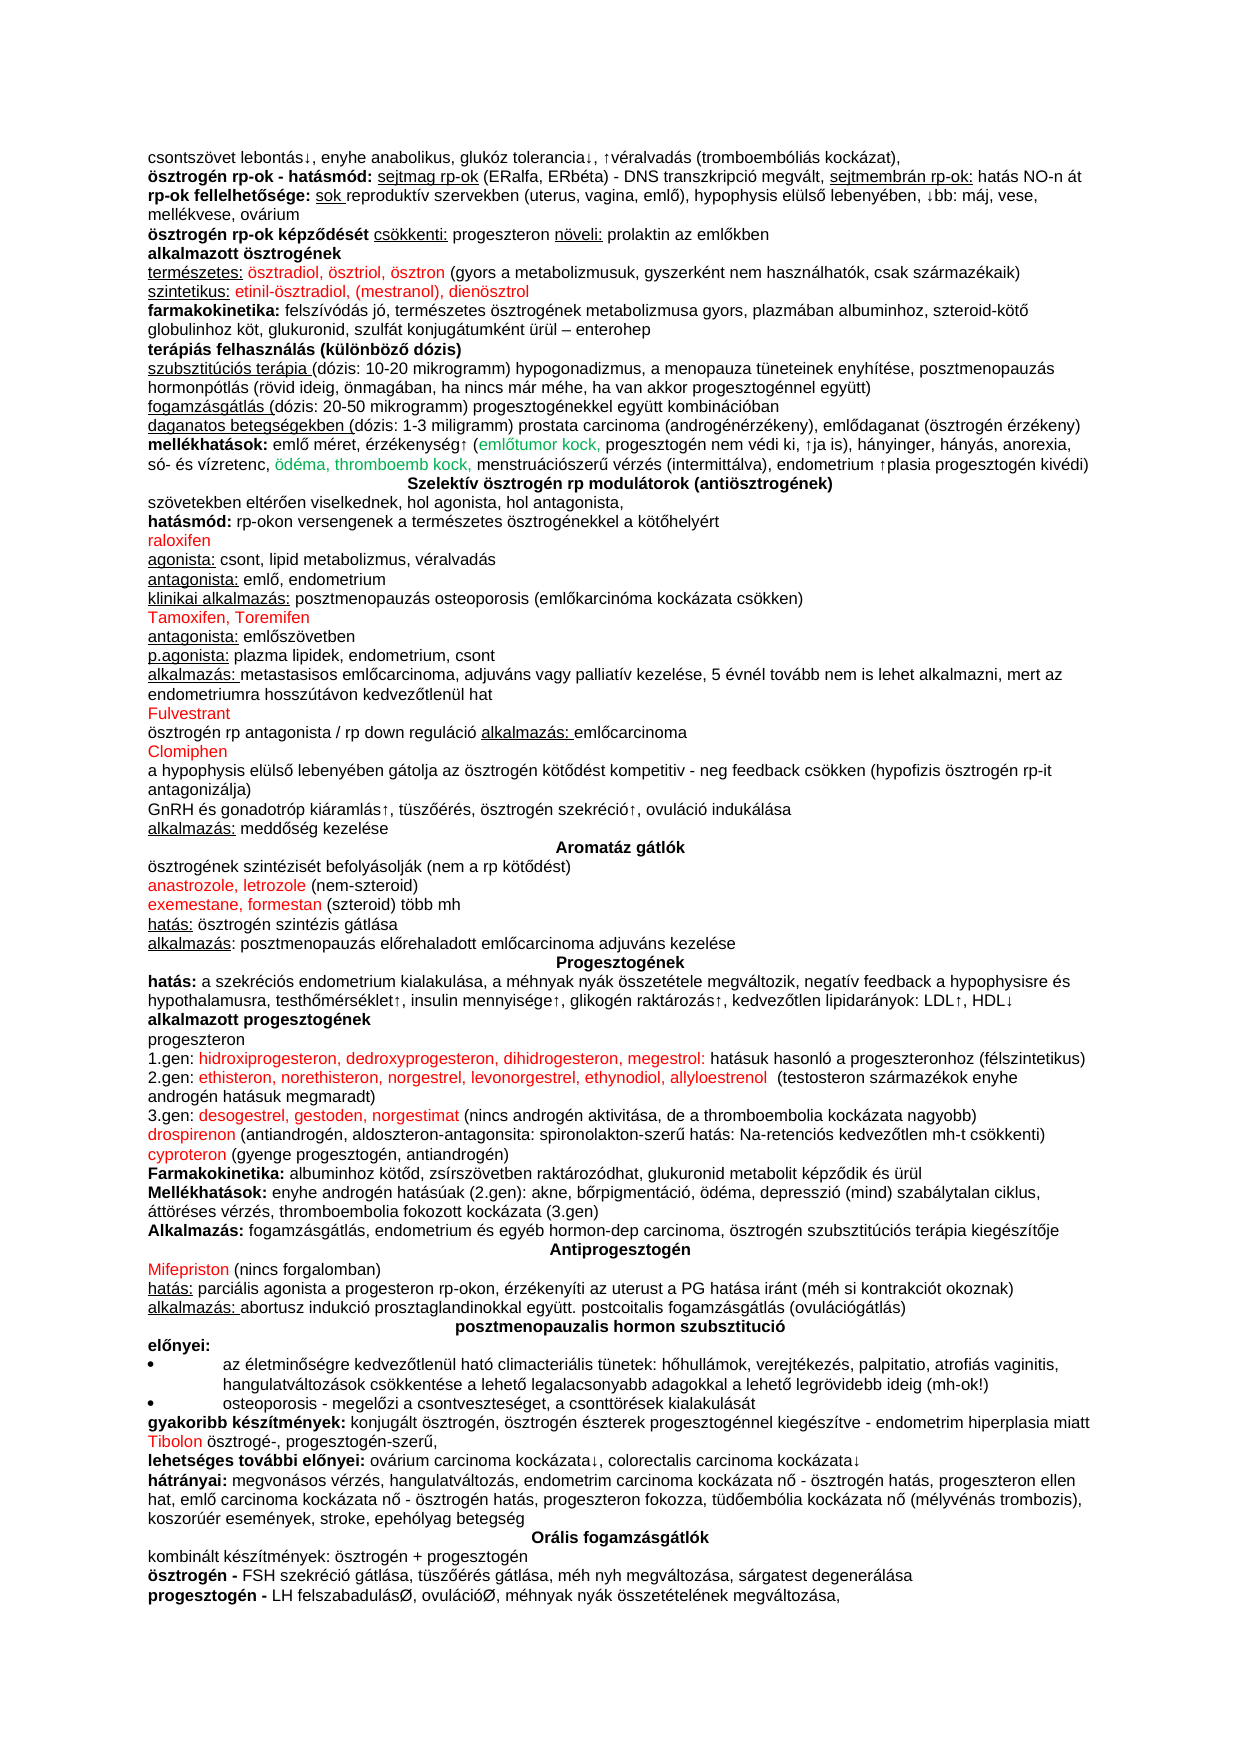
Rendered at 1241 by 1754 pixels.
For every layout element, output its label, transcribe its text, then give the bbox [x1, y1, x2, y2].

text 3.gen: desogestrel, gestoden, norgestimat (nincs androgén aktivitása, de a thromboembolia kockázata nagyobb) [148, 1106, 1093, 1125]
list az életminőségre kedvezőtlenül ható climacteriális tünetek: hőhullámok, verejtékezés, palpitatio, atrofiás vaginitis, hangulatváltozások csökkentése a lehető legalacsonyabb adagokkal a lehető legrövidebb ideig (mh-ok!) [148, 1355, 1093, 1393]
text Alkalmazás: fogamzásgátlás, endometrium és egyéb hormon-dep carcinoma, ösztrogén szubsztitúciós terápia kiegészítője [148, 1221, 1093, 1240]
text cyproteron (gyenge progesztogén, antiandrogén) [148, 1144, 1093, 1163]
text daganatos betegségekben (dózis: 1-3 miligramm) prostata carcinoma (androgénérzékeny), emlődaganat (ösztrogén érzékeny) [148, 416, 1093, 435]
text szubsztitúciós terápia (dózis: 10-20 mikrogramm) hypogonadizmus, a menopauza tüneteinek enyhítése, posztmenopauzás hormonpótlás (rövid ideig, önmagában, ha nincs már méhe, ha van akkor progesztogénnel együtt) [148, 358, 1093, 397]
text hátrányai: megvonásos vérzés, hangulatváltozás, endometrim carcinoma kockázata nő - ösztrogén hatás, progeszteron ellen hat, emlő carcinoma kockázata nő - ösztrogén hatás, progeszteron fokozza, tüdőembólia kockázata nő (mélyvénás trombozis), koszorúér események, stroke, epehólyag betegség [148, 1470, 1093, 1528]
text gyakoribb készítmények: konjugált ösztrogén, ösztrogén észterek progesztogénnel kiegészítve - endometrim hiperplasia miatt [148, 1413, 1093, 1432]
text Mifepriston (nincs forgalomban) [148, 1259, 1093, 1278]
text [148, 148, 1093, 167]
text p.agonista: plazma lipidek, endometrium, csont [148, 646, 1093, 665]
text fogamzásgátlás (dózis: 20-50 mikrogramm) progesztogénekkel együtt kombinációban [148, 397, 1093, 416]
text alkalmazott progesztogének [148, 1010, 1093, 1029]
list osteoporosis - megelőzi a csontveszteséget, a csonttörések kialakulását [148, 1393, 1093, 1413]
text Tamoxifen, Toremifen [148, 608, 1093, 627]
text ösztrogén rp-ok képződését csökkenti: progeszteron növeli: prolaktin az emlőkben [148, 224, 1093, 243]
text rp-ok fellelhetősége: sok reproduktív szervekben (uterus, vagina, emlő), hypophysis elülső lebenyében, ↓bb: máj, vese, mellékvese, ovárium [148, 186, 1093, 224]
text Tibolon ösztrogé-, progesztogén-szerű, [148, 1432, 1093, 1451]
text posztmenopauzalis hormon szubsztitució [148, 1317, 1093, 1336]
text anastrozole, letrozole (nem-szteroid) [148, 876, 1093, 895]
text klinikai alkalmazás: posztmenopauzás osteoporosis (emlőkarcinóma kockázata csökken) [148, 588, 1093, 608]
text 1.gen: hidroxiprogesteron, dedroxyprogesteron, dihidrogesteron, megestrol: hatásuk hasonló a progeszteronhoz (félszintetikus) [148, 1048, 1093, 1068]
text antagonista: emlőszövetben [148, 627, 1093, 646]
text GnRH és gonadotróp kiáramlás↑, tüszőérés, ösztrogén szekréció↑, ovuláció indukálása [148, 799, 1093, 818]
text hatásmód: rp-okon versengenek a természetes ösztrogénekkel a kötőhelyért [148, 512, 1093, 531]
text szövetekben eltérően viselkednek, hol agonista, hol antagonista, [148, 493, 1093, 512]
text Antiprogesztogén [148, 1240, 1093, 1259]
text a hypophysis elülső lebenyében gátolja az ösztrogén kötődést kompetitiv - neg feedback csökken (hypofizis ösztrogén rp-it antagonizálja) [148, 761, 1093, 799]
text drospirenon (antiandrogén, aldoszteron-antagonsita: spironolakton-szerű hatás: Na-retenciós kedvezőtlen mh-t csökkenti) [148, 1125, 1093, 1144]
text alkalmazás: meddőség kezelése [148, 818, 1093, 838]
text terápiás felhasználás (különböző dózis) [148, 339, 1093, 358]
text Farmakokinetika: albuminhoz kötőd, zsírszövetben raktározódhat, glukuronid metabolit képződik és ürül [148, 1163, 1093, 1183]
text Fulvestrant [148, 703, 1093, 723]
text hatás: a szekréciós endometrium kialakulása, a méhnyak nyák összetétele megváltozik, negatív feedback a hypophysisre és hypothalamusra, testhőmérséklet↑, insulin mennyisége↑, glikogén raktározás↑, kedvezőtlen lipidarányok: LDL↑, HDL↓ [148, 972, 1093, 1010]
text ösztrogén - FSH szekréció gátlása, tüszőérés gátlása, méh nyh megváltozása, sárgatest degenerálása [148, 1566, 1093, 1585]
text természetes: ösztradiol, ösztriol, ösztron (gyors a metabolizmusuk, gyszerként nem használhatók, csak származékaik) [148, 263, 1093, 282]
text antagonista: emlő, endometrium [148, 569, 1093, 588]
text ösztrogének szintézisét befolyásolják (nem a rp kötődést) [148, 857, 1093, 876]
text ösztrogén rp-ok - hatásmód: sejtmag rp-ok (ERalfa, ERbéta) - DNS transzkripció megvált, sejtmembrán rp-ok: hatás NO-n át [148, 167, 1093, 186]
text mellékhatások: emlő méret, érzékenység↑ (emlőtumor kock, progesztogén nem védi ki, ↑ja is), hányinger, hányás, anorexia, só- és vízretenc, ödéma, thromboemb kock, menstruációszerű vérzés (intermittálva), endometrium ↑plasia progesztogén kivédi) [148, 435, 1093, 473]
text agonista: csont, lipid metabolizmus, véralvadás [148, 550, 1093, 569]
text progesztogén - LH felszabadulásØ, ovulációØ, méhnyak nyák összetételének megváltozása, [148, 1585, 1093, 1604]
text előnyei: [148, 1336, 1093, 1355]
text raloxifen [148, 531, 1093, 550]
text Szelektív ösztrogén rp modulátorok (antiösztrogének) [148, 473, 1093, 493]
text Aromatáz gátlók [148, 838, 1093, 857]
text alkalmazás: metastasisos emlőcarcinoma, adjuváns vagy palliatív kezelése, 5 évnél tovább nem is lehet alkalmazni, mert az endometriumra hosszútávon kedvezőtlenül hat [148, 665, 1093, 703]
text hatás: parciális agonista a progesteron rp-okon, érzékenyíti az uterust a PG hatása iránt (méh si kontrakciót okoznak) [148, 1278, 1093, 1298]
text farmakokinetika: felszívódás jó, természetes ösztrogének metabolizmusa gyors, plazmában albuminhoz, szteroid-kötő globulinhoz köt, glukuronid, szulfát konjugátumként ürül – enterohep [148, 301, 1093, 339]
text kombinált készítmények: ösztrogén + progesztogén [148, 1547, 1093, 1566]
text ösztrogén rp antagonista / rp down reguláció alkalmazás: emlőcarcinoma [148, 723, 1093, 742]
text alkalmazás: abortusz indukció prosztaglandinokkal együtt. postcoitalis fogamzásgátlás (ovulációgátlás) [148, 1298, 1093, 1317]
text 2.gen: ethisteron, norethisteron, norgestrel, levonorgestrel, ethynodiol, allyloestrenol (testosteron származékok enyhe androgén hatásuk megmaradt) [148, 1068, 1093, 1106]
text szintetikus: etinil-ösztradiol, (mestranol), dienösztrol [148, 282, 1093, 301]
text alkalmazás: posztmenopauzás előrehaladott emlőcarcinoma adjuváns kezelése [148, 933, 1093, 953]
text Clomiphen [148, 742, 1093, 761]
text alkalmazott ösztrogének [148, 243, 1093, 263]
text Mellékhatások: enyhe androgén hatásúak (2.gen): akne, bőrpigmentáció, ödéma, depresszió (mind) szabálytalan ciklus, áttöréses vérzés, thromboembolia fokozott kockázata (3.gen) [148, 1183, 1093, 1221]
text Orális fogamzásgátlók [148, 1528, 1093, 1547]
text hatás: ösztrogén szintézis gátlása [148, 914, 1093, 933]
text Progesztogének [148, 953, 1093, 972]
text lehetséges további előnyei: ovárium carcinoma kockázata↓, colorectalis carcinoma kockázata↓ [148, 1451, 1093, 1470]
text progeszteron [148, 1029, 1093, 1048]
text exemestane, formestan (szteroid) több mh [148, 895, 1093, 914]
